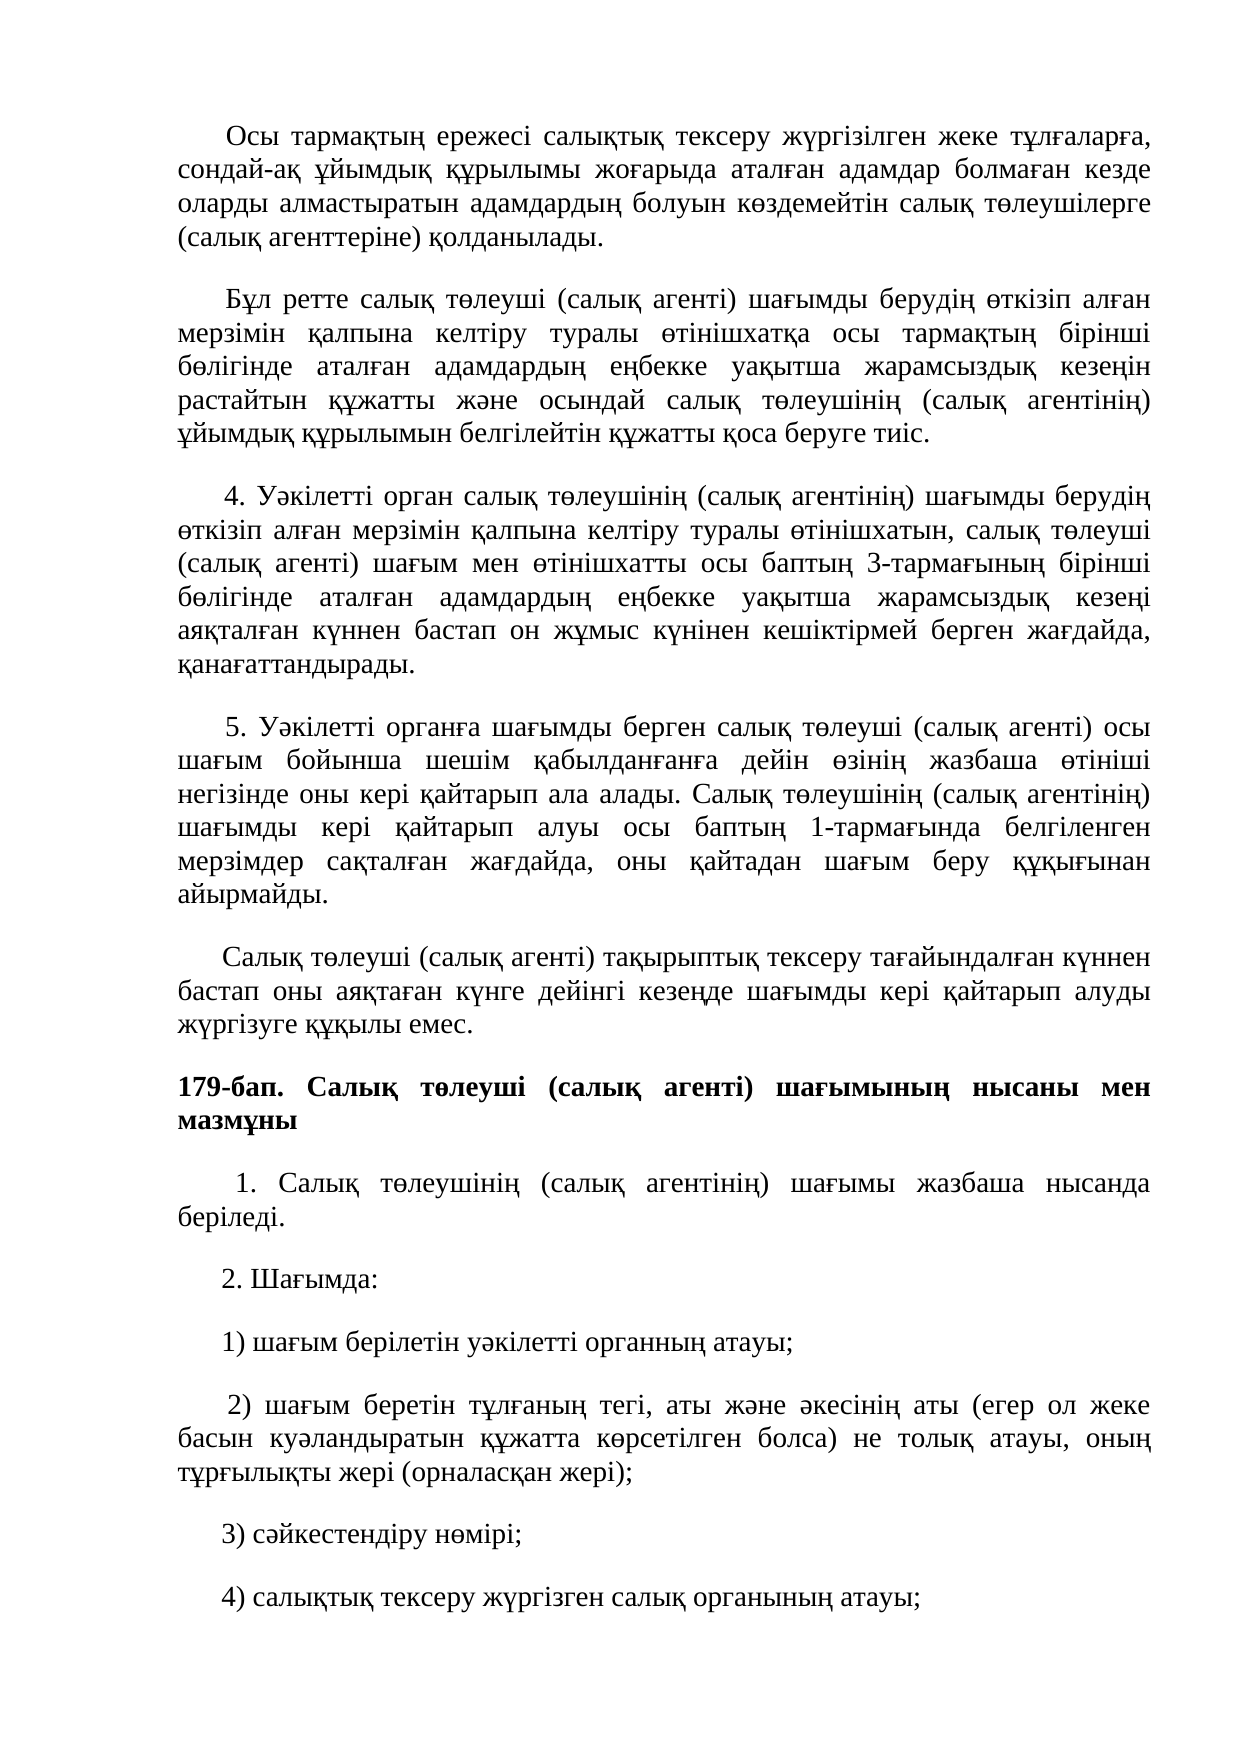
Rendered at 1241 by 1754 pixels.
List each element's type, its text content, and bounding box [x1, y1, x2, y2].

text 179-бап. Салық төлеуші (салық агенті) шағымының нысаны мен мазмұны [177, 1069, 1152, 1136]
text Бұл ретте салық төлеуші (салық агенті) шағымды берудің өткізіп алған мерзімін қалпына келтіру туралы өтінішхатқа осы тармақтың бірінші бөлігінде аталған адамдардың еңбекке уақытша жарамсыздық кезеңін растайтын құжатты және осындай салық төлеушінің (салық агентінің) ұйымдық құрылымын белгілейтін құжатты қоса беруге тиіс. [177, 281, 1152, 449]
text 3) сәйкестендіру нөмірі; [177, 1517, 1152, 1550]
text 4) салықтық тексеру жүргізген салық органының атауы; [177, 1579, 1152, 1613]
text 5. Уәкілетті органға шағымды берген салық төлеуші (салық агенті) осы шағым бойынша шешім қабылданғанға дейін өзінің жазбаша өтініші негізінде оны кері қайтарып ала алады. Салық төлеушінің (салық агентінің) шағымды кері қайтарып алуы осы баптың 1-тармағында белгіленген мерзімдер сақталған жағдайда, оны қайтадан шағым беру құқығынан айырмайды. [177, 709, 1152, 910]
text Салық төлеуші (салық агенті) тақырыптық тексеру тағайындалған күннен бастап оны аяқтаған күнге дейінгі кезеңде шағымды кері қайтарып алуды жүргізуге құқылы емес. [177, 939, 1152, 1040]
text 2) шағым беретін тұлғаның тегі, аты және әкесінің аты (егер ол жеке басын куәландыратын құжатта көрсетілген болса) не толық атауы, оның тұрғылықты жері (орналасқан жері); [177, 1387, 1152, 1487]
text 2. Шағымда: [177, 1261, 1152, 1295]
text 4. Уәкілетті орган салық төлеушінің (салық агентінің) шағымды берудің өткізіп алған мерзімін қалпына келтіру туралы өтінішхатын, салық төлеуші (салық агенті) шағым мен өтінішхатты осы баптың 3-тармағының бірінші бөлігінде аталған адамдардың еңбекке уақытша жарамсыздық кезеңі аяқталған күннен бастап он жұмыс күнінен кешіктірмей берген жағдайда, қанағаттандырады. [177, 478, 1152, 679]
text 1. Салық төлеушінің (салық агентінің) шағымы жазбаша нысанда беріледі. [177, 1165, 1152, 1232]
text Осы тармақтың ережесі салықтық тексеру жүргізілген жеке тұлғаларға, сондай-ақ ұйымдық құрылымы жоғарыда аталған адамдар болмаған кезде оларды алмастыратын адамдардың болуын көздемейтін салық төлеушілерге (салық агенттеріне) қолданылады. [177, 118, 1152, 252]
text 1) шағым берілетін уәкілетті органның атауы; [177, 1324, 1152, 1358]
